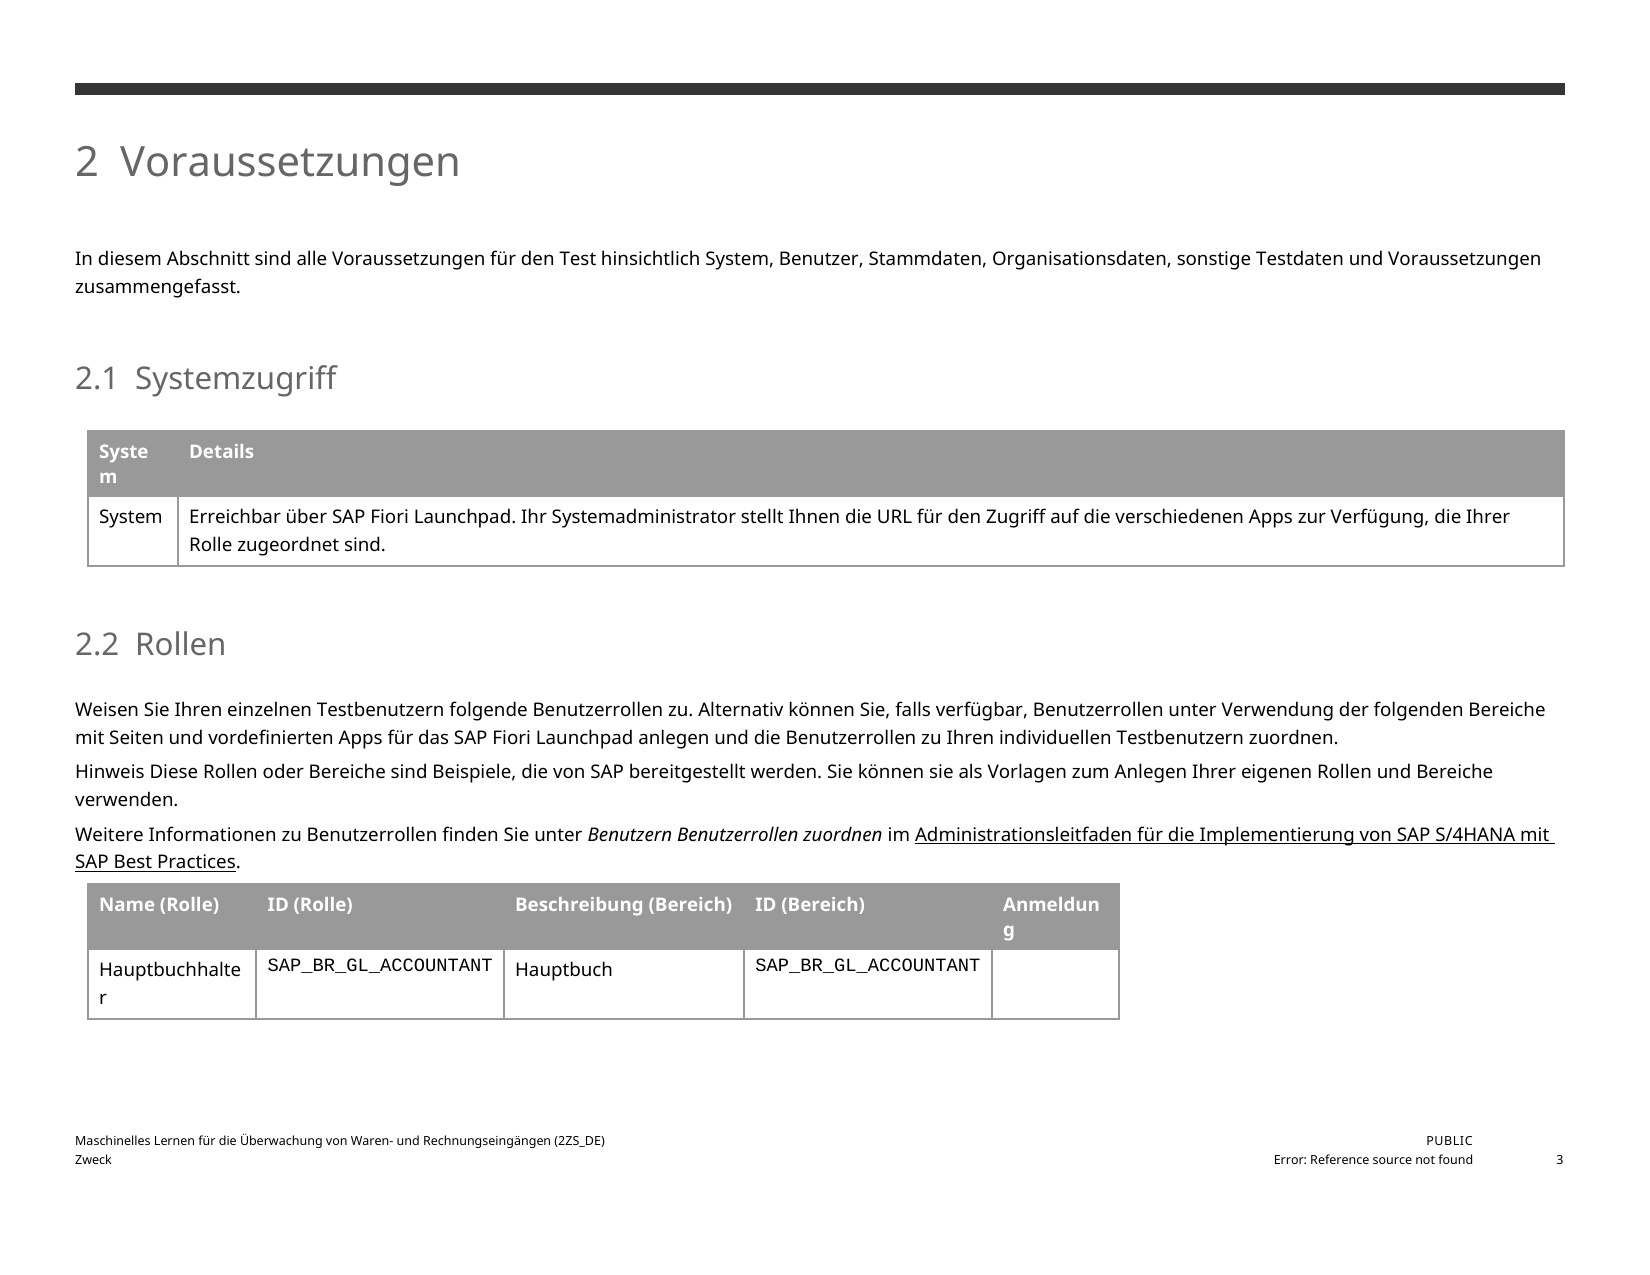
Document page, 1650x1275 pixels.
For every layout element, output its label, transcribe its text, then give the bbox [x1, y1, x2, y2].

table_header Anmeldung [993, 885, 1118, 948]
table_cell Erreichbar über SAP Fiori Launchpad. Ihr Systemadministrator stellt Ihnen die URL für den Zugriff auf die verschiedenen Apps zur Verfügung, die Ihrer Rolle zugeordnet sind. [179, 497, 1563, 565]
table_cell SAP_BR_GL_ACCOUNTANT [745, 950, 991, 1018]
text Hinweis Diese Rollen oder Bereiche sind Beispiele, die von SAP bereitgestellt werden. Sie können sie als Vorlagen zum Anlegen Ihrer eigenen Rollen und Bereiche verwenden. [75, 758, 1565, 812]
table_header Beschreibung (Bereich) [505, 885, 743, 948]
table_cell SAP_BR_GL_ACCOUNTANT [257, 950, 503, 1018]
table_header System [89, 432, 177, 495]
table_cell Hauptbuchhalter [89, 950, 255, 1018]
text Weitere Informationen zu Benutzerrollen finden Sie unter Benutzern Benutzerrollen zuordnen im Administrationsleitfaden für die Implementierung von SAP S/4HANA mit SAP Best Practices. [75, 821, 1565, 874]
subtitle Systemzugriff [75, 359, 1565, 397]
table_cell [993, 950, 1118, 1018]
subtitle Voraussetzungen [75, 137, 1565, 187]
table_header ID (Bereich) [745, 885, 991, 948]
table_header Name (Rolle) [89, 885, 255, 948]
text In diesem Abschnitt sind alle Voraussetzungen für den Test hinsichtlich System, Benutzer, Stammdaten, Organisationsdaten, sonstige Testdaten und Voraussetzungen zusammengefasst. [75, 245, 1565, 298]
table_header Details [179, 432, 1563, 495]
table_cell System [89, 497, 177, 565]
table_cell Hauptbuch [505, 950, 743, 1018]
table_header ID (Rolle) [257, 885, 503, 948]
text Weisen Sie Ihren einzelnen Testbenutzern folgende Benutzerrollen zu. Alternativ können Sie, falls verfügbar, Benutzerrollen unter Verwendung der folgenden Bereiche mit Seiten und vordefinierten Apps für das SAP Fiori Launchpad anlegen und die Benutzerrollen zu Ihren individuellen Testbenutzern zuordnen. [75, 696, 1565, 750]
subtitle Rollen [75, 625, 1565, 663]
